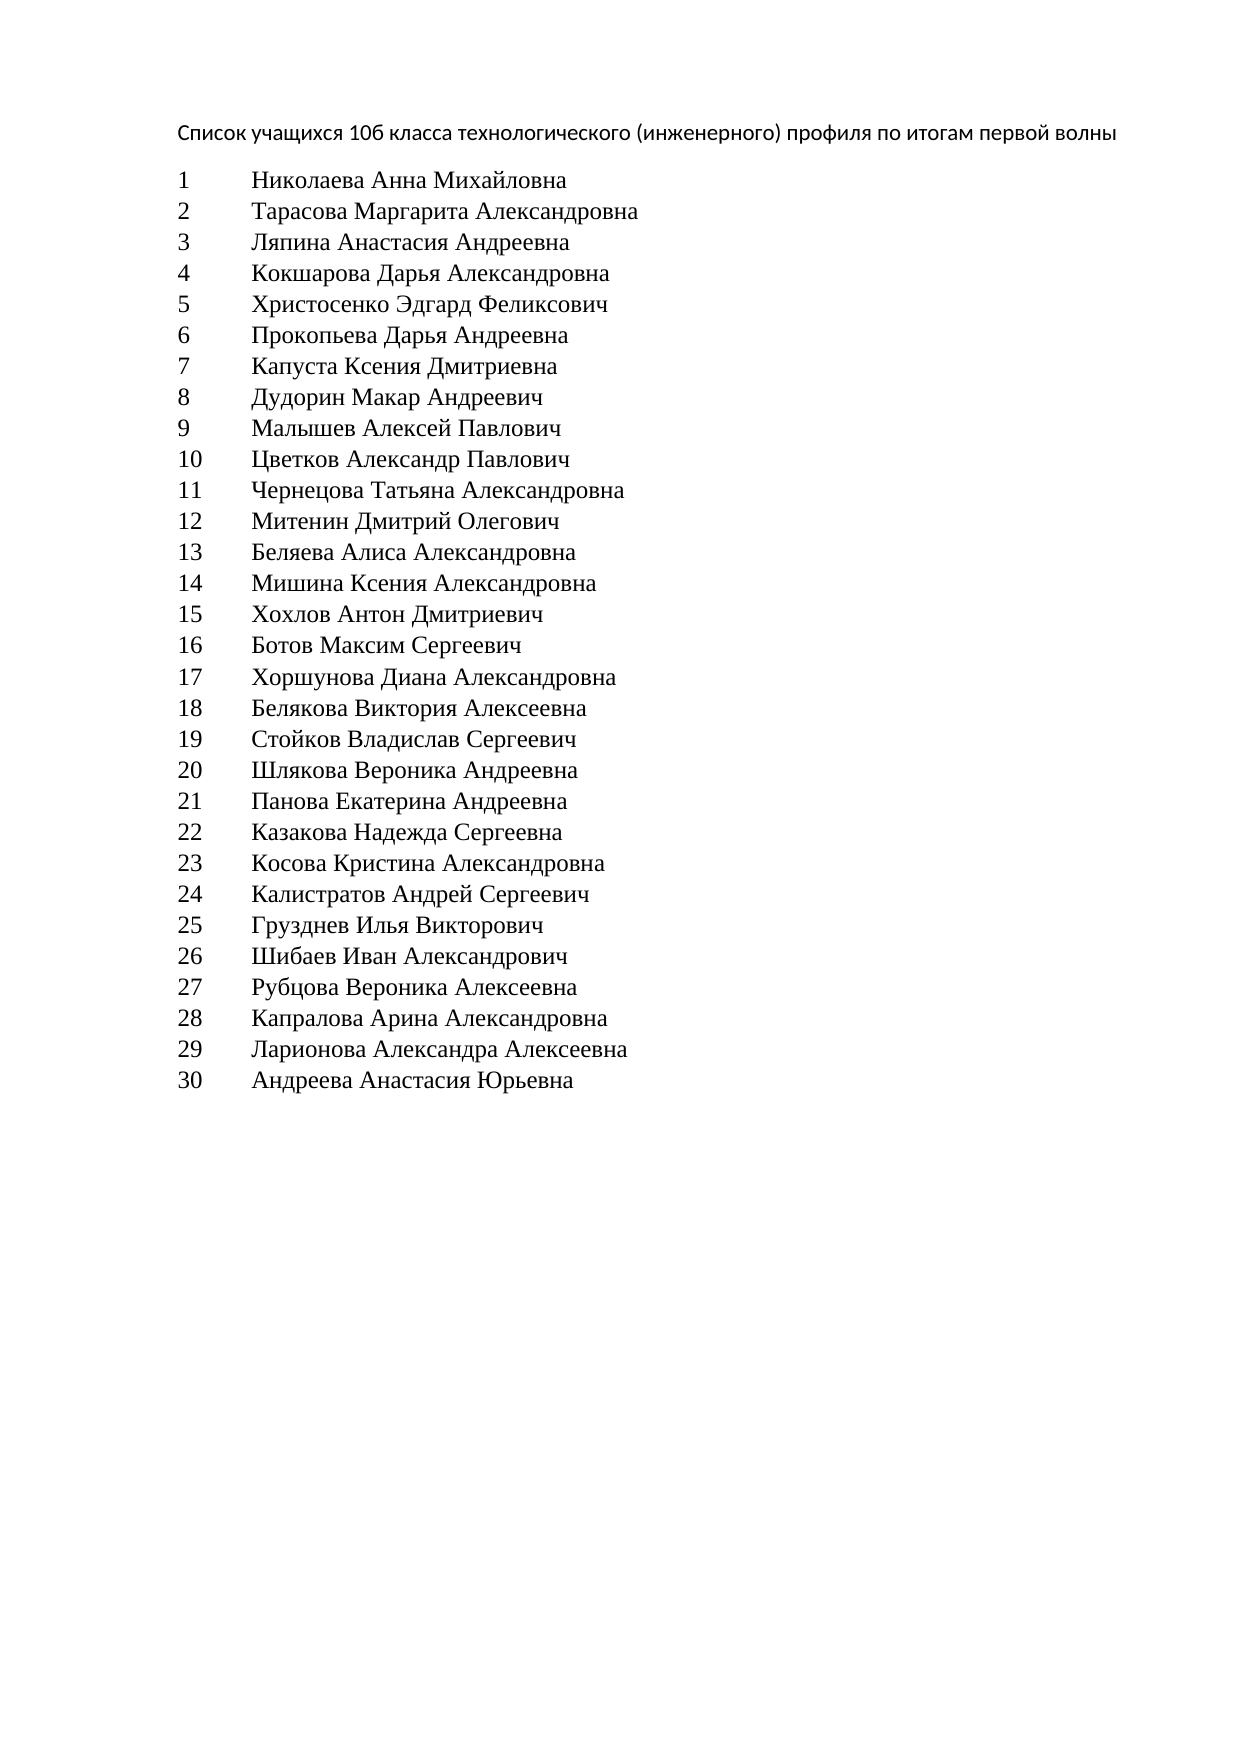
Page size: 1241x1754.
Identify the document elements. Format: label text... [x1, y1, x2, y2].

text 30 Андреева Анастасия Юрьевна [177, 1065, 1152, 1094]
text 2 Тарасова Маргарита Александровна [177, 196, 1152, 225]
text 10 Цветков Александр Павлович [177, 444, 1152, 473]
text 21 Панова Екатерина Андреевна [177, 786, 1152, 814]
text 26 Шибаев Иван Александрович [177, 941, 1152, 970]
text 20 Шлякова Вероника Андреевна [177, 755, 1152, 783]
text Список учащихся 10б класса технологического (инженерного) профиля по итогам первой волны [177, 118, 1152, 146]
text 1 Николаева Анна Михайловна [177, 165, 1152, 194]
text 3 Ляпина Анастасия Андреевна [177, 227, 1152, 256]
text 11 Чернецова Татьяна Александровна [177, 475, 1152, 504]
text 17 Хоршунова Диана Александровна [177, 662, 1152, 690]
text 28 Капралова Арина Александровна [177, 1003, 1152, 1032]
text 19 Стойков Владислав Сергеевич [177, 724, 1152, 752]
text 25 Грузднев Илья Викторович [177, 910, 1152, 939]
text 23 Косова Кристина Александровна [177, 848, 1152, 877]
text 24 Калистратов Андрей Сергеевич [177, 879, 1152, 908]
text 15 Хохлов Антон Дмитриевич [177, 599, 1152, 628]
text 29 Ларионова Александра Алексеевна [177, 1034, 1152, 1063]
text 18 Белякова Виктория Алексеевна [177, 693, 1152, 721]
text 14 Мишина Ксения Александровна [177, 568, 1152, 597]
text 8 Дудорин Макар Андреевич [177, 382, 1152, 411]
text 13 Беляева Алиса Александровна [177, 537, 1152, 566]
text 6 Прокопьева Дарья Андреевна [177, 320, 1152, 349]
text 12 Митенин Дмитрий Олегович [177, 506, 1152, 535]
text 22 Казакова Надежда Сергеевна [177, 817, 1152, 846]
text 4 Кокшарова Дарья Александровна [177, 258, 1152, 287]
text 16 Ботов Максим Сергеевич [177, 631, 1152, 659]
text 9 Малышев Алексей Павлович [177, 413, 1152, 442]
text 7 Капуста Ксения Дмитриевна [177, 351, 1152, 380]
text 5 Христосенко Эдгард Феликсович [177, 289, 1152, 318]
text 27 Рубцова Вероника Алексеевна [177, 972, 1152, 1001]
